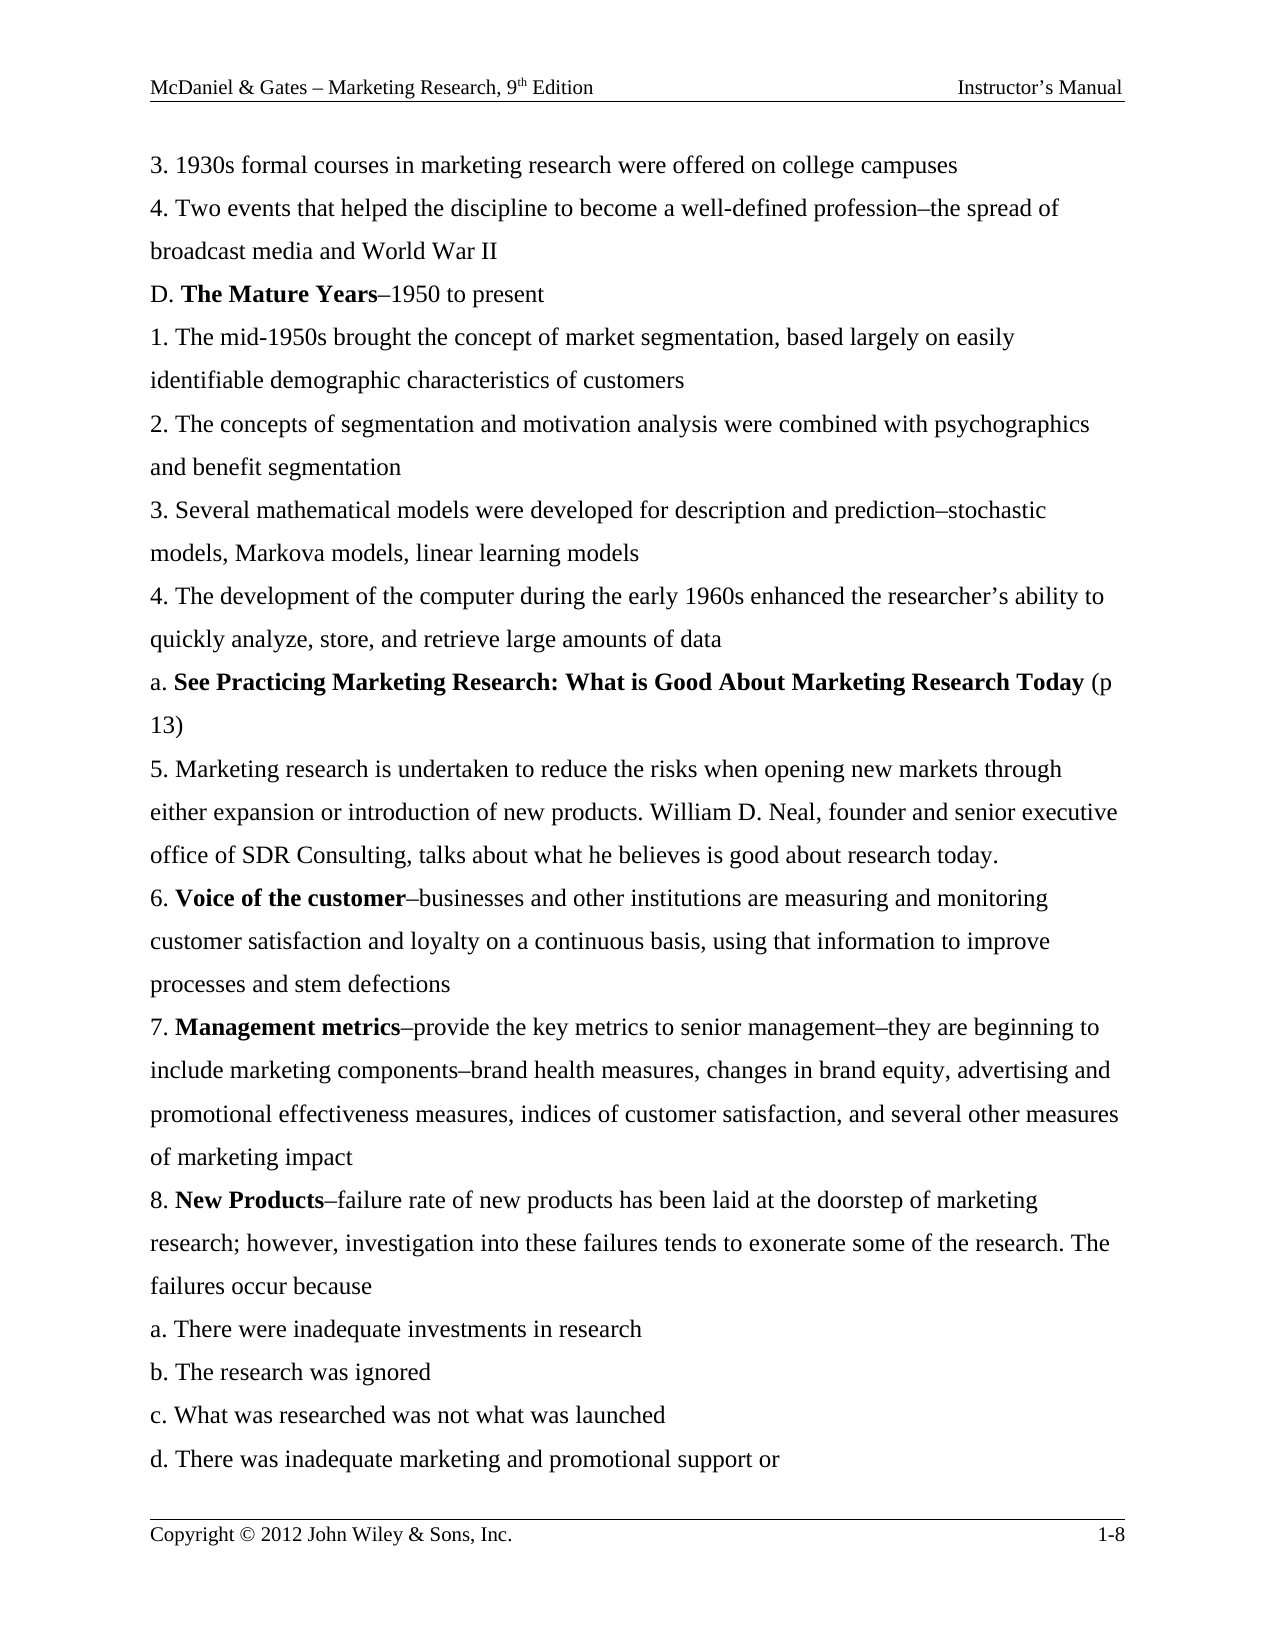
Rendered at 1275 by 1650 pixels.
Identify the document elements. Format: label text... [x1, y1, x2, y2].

text 4. The development of the computer during the early 1960s enhanced the researcher’s ability to quickly analyze, store, and retrieve large amounts of data [150, 581, 1125, 653]
text 6. Voice of the customer–businesses and other institutions are measuring and monitoring customer satisfaction and loyalty on a continuous basis, using that information to improve processes and stem defections [150, 883, 1125, 998]
text d. There was inadequate marketing and promotional support or [150, 1444, 1125, 1472]
text a. There were inadequate investments in research [150, 1314, 1125, 1343]
text b. The research was ignored [150, 1357, 1125, 1386]
text 1. The mid-1950s brought the concept of market segmentation, based largely on easily identifiable demographic characteristics of customers [150, 322, 1125, 394]
text 4. Two events that helped the discipline to become a well-defined profession–the spread of broadcast media and World War II [150, 193, 1125, 265]
text 5. Marketing research is undertaken to reduce the risks when opening new markets through either expansion or introduction of new products. William D. Neal, founder and senior executive office of SDR Consulting, talks about what he believes is good about research today. [150, 754, 1125, 869]
text c. What was researched was not what was launched [150, 1401, 1125, 1429]
text a. See Practicing Marketing Research: What is Good About Marketing Research Today (p 13) [150, 667, 1125, 739]
text 3. 1930s formal courses in marketing research were offered on college campuses [150, 150, 1125, 179]
text D. The Mature Years–1950 to present [150, 279, 1125, 308]
text 2. The concepts of segmentation and motivation analysis were combined with psychographics and benefit segmentation [150, 409, 1125, 481]
text 3. Several mathematical models were developed for description and prediction–stochastic models, Markova models, linear learning models [150, 495, 1125, 567]
text 7. Management metrics–provide the key metrics to senior management–they are beginning to include marketing components–brand health measures, changes in brand equity, advertising and promotional effectiveness measures, indices of customer satisfaction, and several other measures of marketing impact [150, 1012, 1125, 1171]
text 8. New Products–failure rate of new products has been laid at the doorstep of marketing research; however, investigation into these failures tends to exonerate some of the research. The failures occur because [150, 1185, 1125, 1300]
